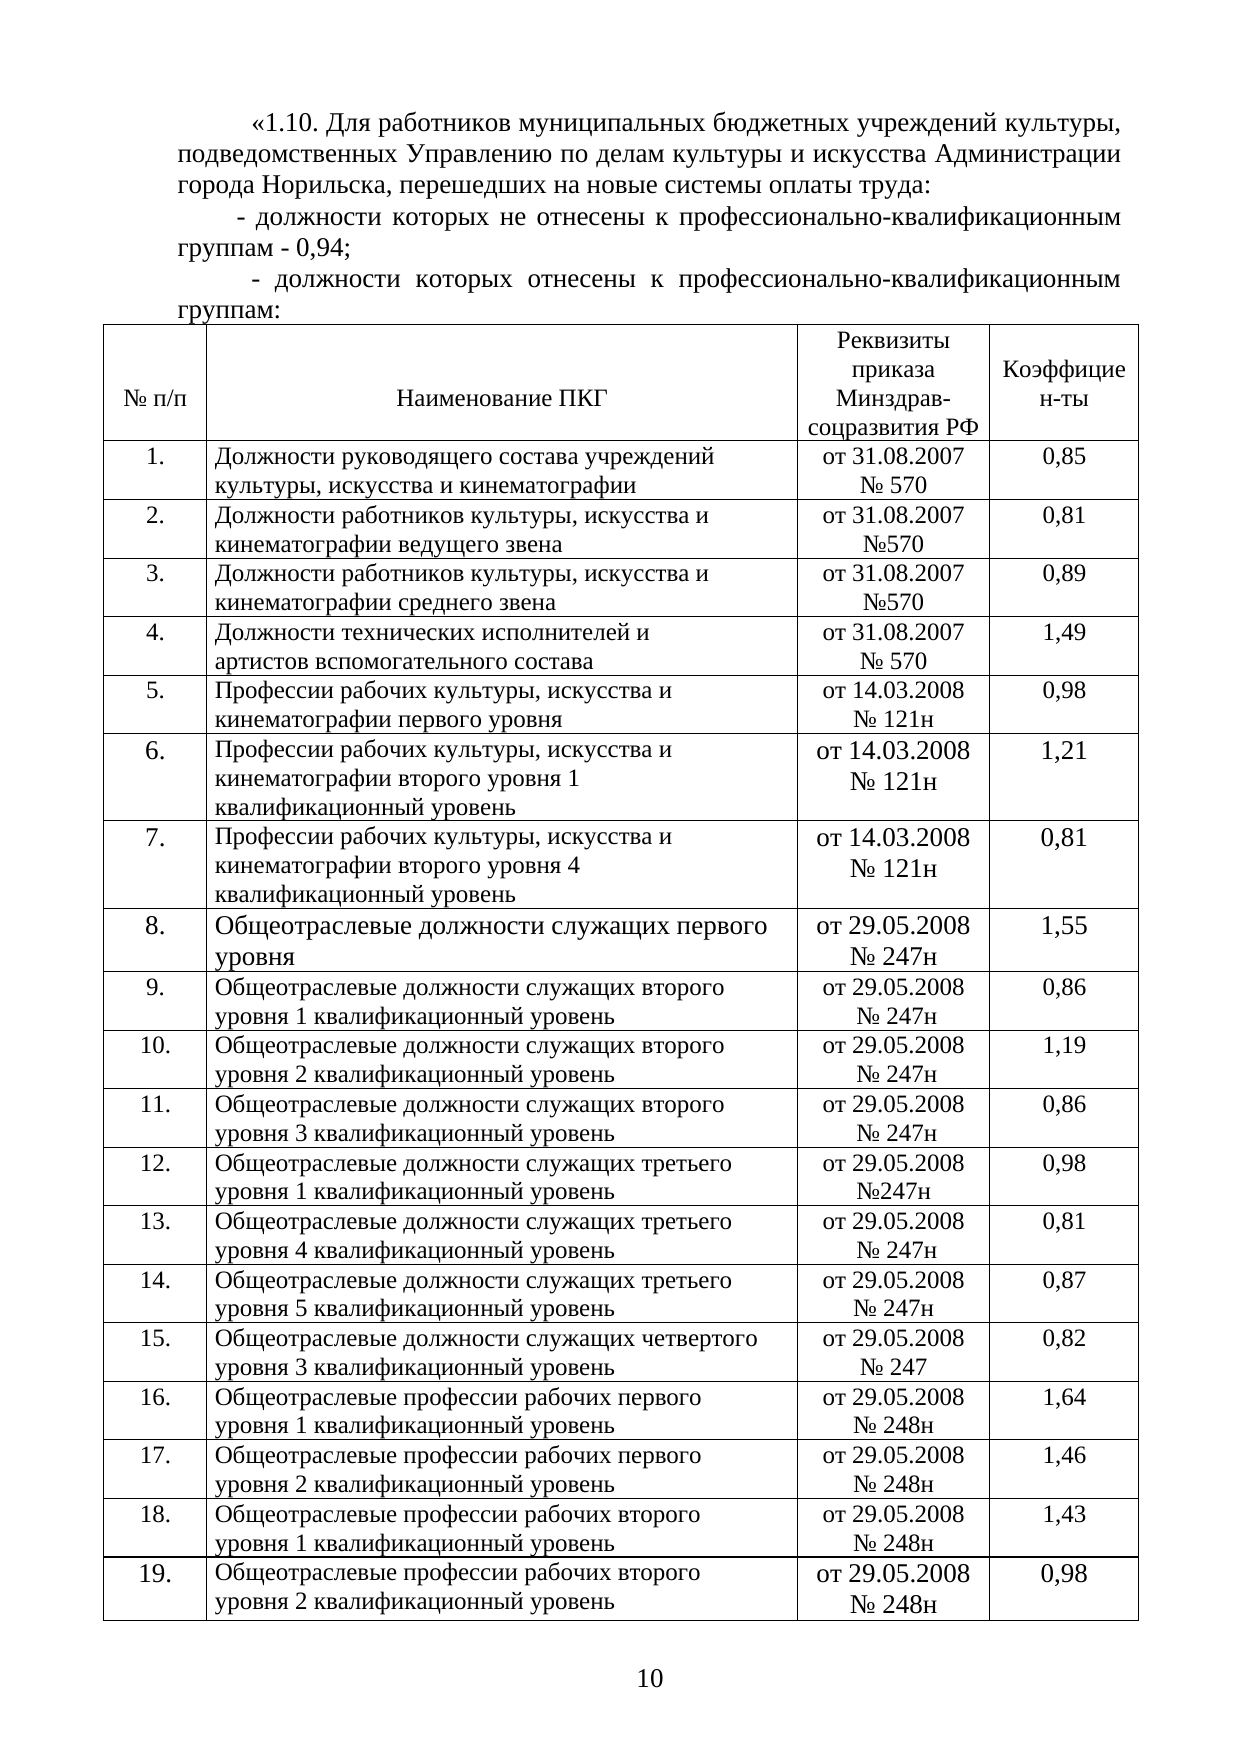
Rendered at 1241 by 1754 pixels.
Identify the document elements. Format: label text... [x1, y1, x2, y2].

list - должности которых отнесены к профессионально-квалификационным группам: [177, 262, 1122, 324]
table_cell Общеотраслевые должности служащих третьего уровня 1 квалификационный уровень [207, 1148, 797, 1205]
table_cell Общеотраслевые профессии рабочих первого уровня 2 квалификационный уровень [207, 1440, 797, 1498]
table_cell 1,49 [990, 617, 1138, 674]
table_header Коэффициен-ты [990, 325, 1138, 440]
table_cell от 29.05.2008 № 247н [798, 909, 989, 971]
table_cell Общеотраслевые профессии рабочих второго уровня 1 квалификационный уровень [207, 1499, 797, 1556]
table_cell Общеотраслевые должности служащих второго уровня 3 квалификационный уровень [207, 1089, 797, 1147]
table_cell 17. [104, 1440, 206, 1498]
table_cell 16. [104, 1382, 206, 1439]
table_header № п/п [104, 325, 206, 440]
table_cell Общеотраслевые должности служащих первого уровня [207, 909, 797, 971]
table_cell от 14.03.2008 № 121н [798, 676, 989, 733]
table_cell 2. [104, 500, 206, 557]
table_cell 0,81 [990, 821, 1138, 908]
table_cell от 14.03.2008 № 121н [798, 821, 989, 908]
table_cell Должности работников культуры, искусства и кинематографии среднего звена [207, 559, 797, 616]
table_cell 13. [104, 1206, 206, 1264]
table_cell 0,81 [990, 500, 1138, 557]
table_cell 0,82 [990, 1323, 1138, 1381]
table_cell 0,85 [990, 441, 1138, 499]
table_cell 0,86 [990, 972, 1138, 1029]
table_cell 11. [104, 1089, 206, 1147]
table_cell 1,46 [990, 1440, 1138, 1498]
table_cell 1,19 [990, 1031, 1138, 1088]
table_cell Должности работников культуры, искусства и кинематографии ведущего звена [207, 500, 797, 557]
table_cell 7. [104, 821, 206, 908]
table_cell 0,89 [990, 559, 1138, 616]
table_cell от 29.05.2008 № 247н [798, 1031, 989, 1088]
table_cell 4. [104, 617, 206, 674]
table_cell 0,81 [990, 1206, 1138, 1264]
table_cell Общеотраслевые должности служащих четвертого уровня 3 квалификационный уровень [207, 1323, 797, 1381]
table_cell 0,98 [990, 676, 1138, 733]
table_cell Общеотраслевые профессии рабочих первого уровня 1 квалификационный уровень [207, 1382, 797, 1439]
table_cell от 29.05.2008 № 247н [798, 972, 989, 1029]
table_cell Профессии рабочих культуры, искусства и кинематографии первого уровня [207, 676, 797, 733]
table_cell 0,86 [990, 1089, 1138, 1147]
table_cell 1,55 [990, 909, 1138, 971]
table_cell Общеотраслевые профессии рабочих второго уровня 2 квалификационный уровень [207, 1558, 797, 1620]
table_header Реквизиты приказа Минздрав- соцразвития РФ [798, 325, 989, 440]
text «1.10. Для работников муниципальных бюджетных учреждений культуры, подведомственных Управлению по делам культуры и искусства Администрации города Норильска, перешедших на новые системы оплаты труда: [177, 106, 1122, 200]
table_cell от 29.05.2008 № 248н [798, 1558, 989, 1620]
table_cell от 14.03.2008 № 121н [798, 734, 989, 820]
table_cell 12. [104, 1148, 206, 1205]
table_cell Общеотраслевые должности служащих третьего уровня 4 квалификационный уровень [207, 1206, 797, 1264]
table_cell от 29.05.2008 № 247н [798, 1206, 989, 1264]
table_cell 0,87 [990, 1265, 1138, 1322]
table_header Наименование ПКГ [207, 325, 797, 440]
table_cell 1,64 [990, 1382, 1138, 1439]
list - должности которых не отнесены к профессионально-квалификационным группам - 0,94; [177, 200, 1122, 262]
table_cell Профессии рабочих культуры, искусства и кинематографии второго уровня 4 квалификационный уровень [207, 821, 797, 908]
table_cell от 31.08.2007 №570 [798, 559, 989, 616]
table_cell от 29.05.2008 № 248н [798, 1382, 989, 1439]
table_cell Общеотраслевые должности служащих второго уровня 2 квалификационный уровень [207, 1031, 797, 1088]
table_cell от 29.05.2008 №247н [798, 1148, 989, 1205]
table_cell от 29.05.2008 № 248н [798, 1499, 989, 1556]
table_cell 1,21 [990, 734, 1138, 820]
table_cell 8. [104, 909, 206, 971]
table_cell от 31.08.2007 №570 [798, 500, 989, 557]
table_cell от 29.05.2008 № 247н [798, 1089, 989, 1147]
table_cell 9. [104, 972, 206, 1029]
table_cell 19. [104, 1558, 206, 1620]
table_cell 14. [104, 1265, 206, 1322]
table_cell от 29.05.2008 № 247н [798, 1265, 989, 1322]
table_cell от 29.05.2008 № 248н [798, 1440, 989, 1498]
table_cell 18. [104, 1499, 206, 1556]
table_cell Профессии рабочих культуры, искусства и кинематографии второго уровня 1 квалификационный уровень [207, 734, 797, 820]
table_cell 6. [104, 734, 206, 820]
table_cell 3. [104, 559, 206, 616]
table_cell от 31.08.2007 № 570 [798, 617, 989, 674]
table_cell Должности руководящего состава учреждений культуры, искусства и кинематографии [207, 441, 797, 499]
table_cell 15. [104, 1323, 206, 1381]
table_cell от 31.08.2007 № 570 [798, 441, 989, 499]
table_cell Общеотраслевые должности служащих третьего уровня 5 квалификационный уровень [207, 1265, 797, 1322]
table_cell от 29.05.2008 № 247 [798, 1323, 989, 1381]
table_cell Должности технических исполнителей и артистов вспомогательного состава [207, 617, 797, 674]
table_cell Общеотраслевые должности служащих второго уровня 1 квалификационный уровень [207, 972, 797, 1029]
table_cell 1. [104, 441, 206, 499]
table_cell 0,98 [990, 1148, 1138, 1205]
table_cell 5. [104, 676, 206, 733]
table_cell 0,98 [990, 1558, 1138, 1620]
table_cell 1,43 [990, 1499, 1138, 1556]
table_cell 10. [104, 1031, 206, 1088]
